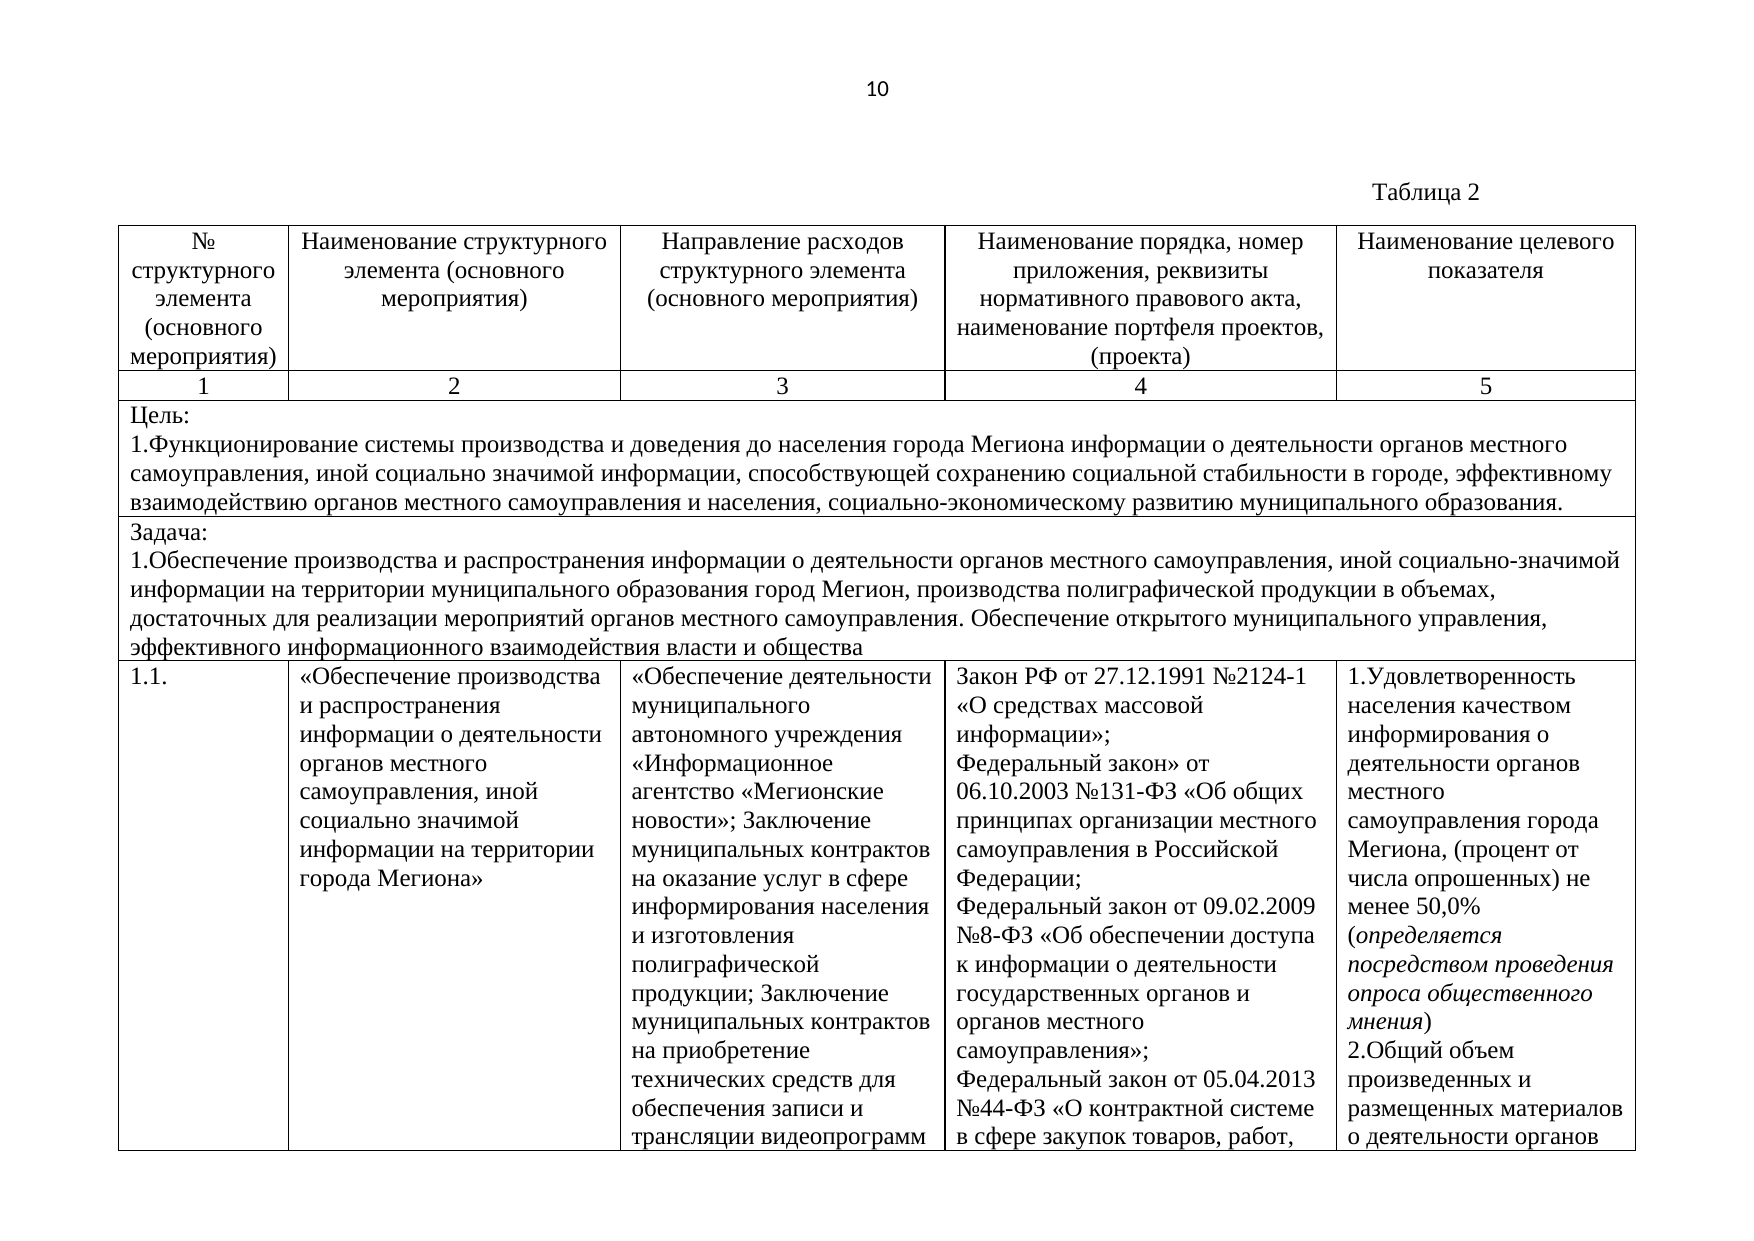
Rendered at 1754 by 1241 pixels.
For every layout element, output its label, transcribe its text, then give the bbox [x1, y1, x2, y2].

table_header Наименование целевого показателя [1337, 226, 1635, 370]
table_cell 2 [289, 371, 620, 399]
text Таблица 2 [118, 177, 1636, 206]
table_header Наименование порядка, номер приложения, реквизиты нормативного правового акта, наименование портфеля проектов, (проекта) [946, 226, 1336, 370]
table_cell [946, 661, 1336, 1150]
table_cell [289, 661, 620, 1150]
table_cell 3 [621, 371, 944, 399]
table_cell 4 [946, 371, 1336, 399]
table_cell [621, 661, 944, 1150]
table_cell 5 [1337, 371, 1635, 399]
table_header № структурного элемента (основного мероприятия) [119, 226, 288, 370]
table_cell Цель: 1.Функционирование системы производства и доведения до населения города Мегиона информации о деятельности органов местного самоуправления, иной социально значимой информации, способствующей сохранению социальной стабильности в городе, эффективному взаимодействию органов местного самоуправления и населения, социально-экономическому развитию муниципального образования. [119, 401, 1635, 516]
table_header Направление расходов структурного элемента (основного мероприятия) [621, 226, 944, 370]
table_cell 1.1. [119, 661, 288, 1150]
table_cell Задача: 1.Обеспечение производства и распространения информации о деятельности органов местного самоуправления, иной социально-значимой информации на территории муниципального образования город Мегион, производства полиграфической продукции в объемах, достаточных для реализации мероприятий органов местного самоуправления. Обеспечение открытого муниципального управления, эффективного информационного взаимодействия власти и общества [119, 517, 1635, 660]
table_header Наименование структурного элемента (основного мероприятия) [289, 226, 620, 370]
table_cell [1337, 661, 1635, 1150]
table_cell 1 [119, 371, 288, 399]
